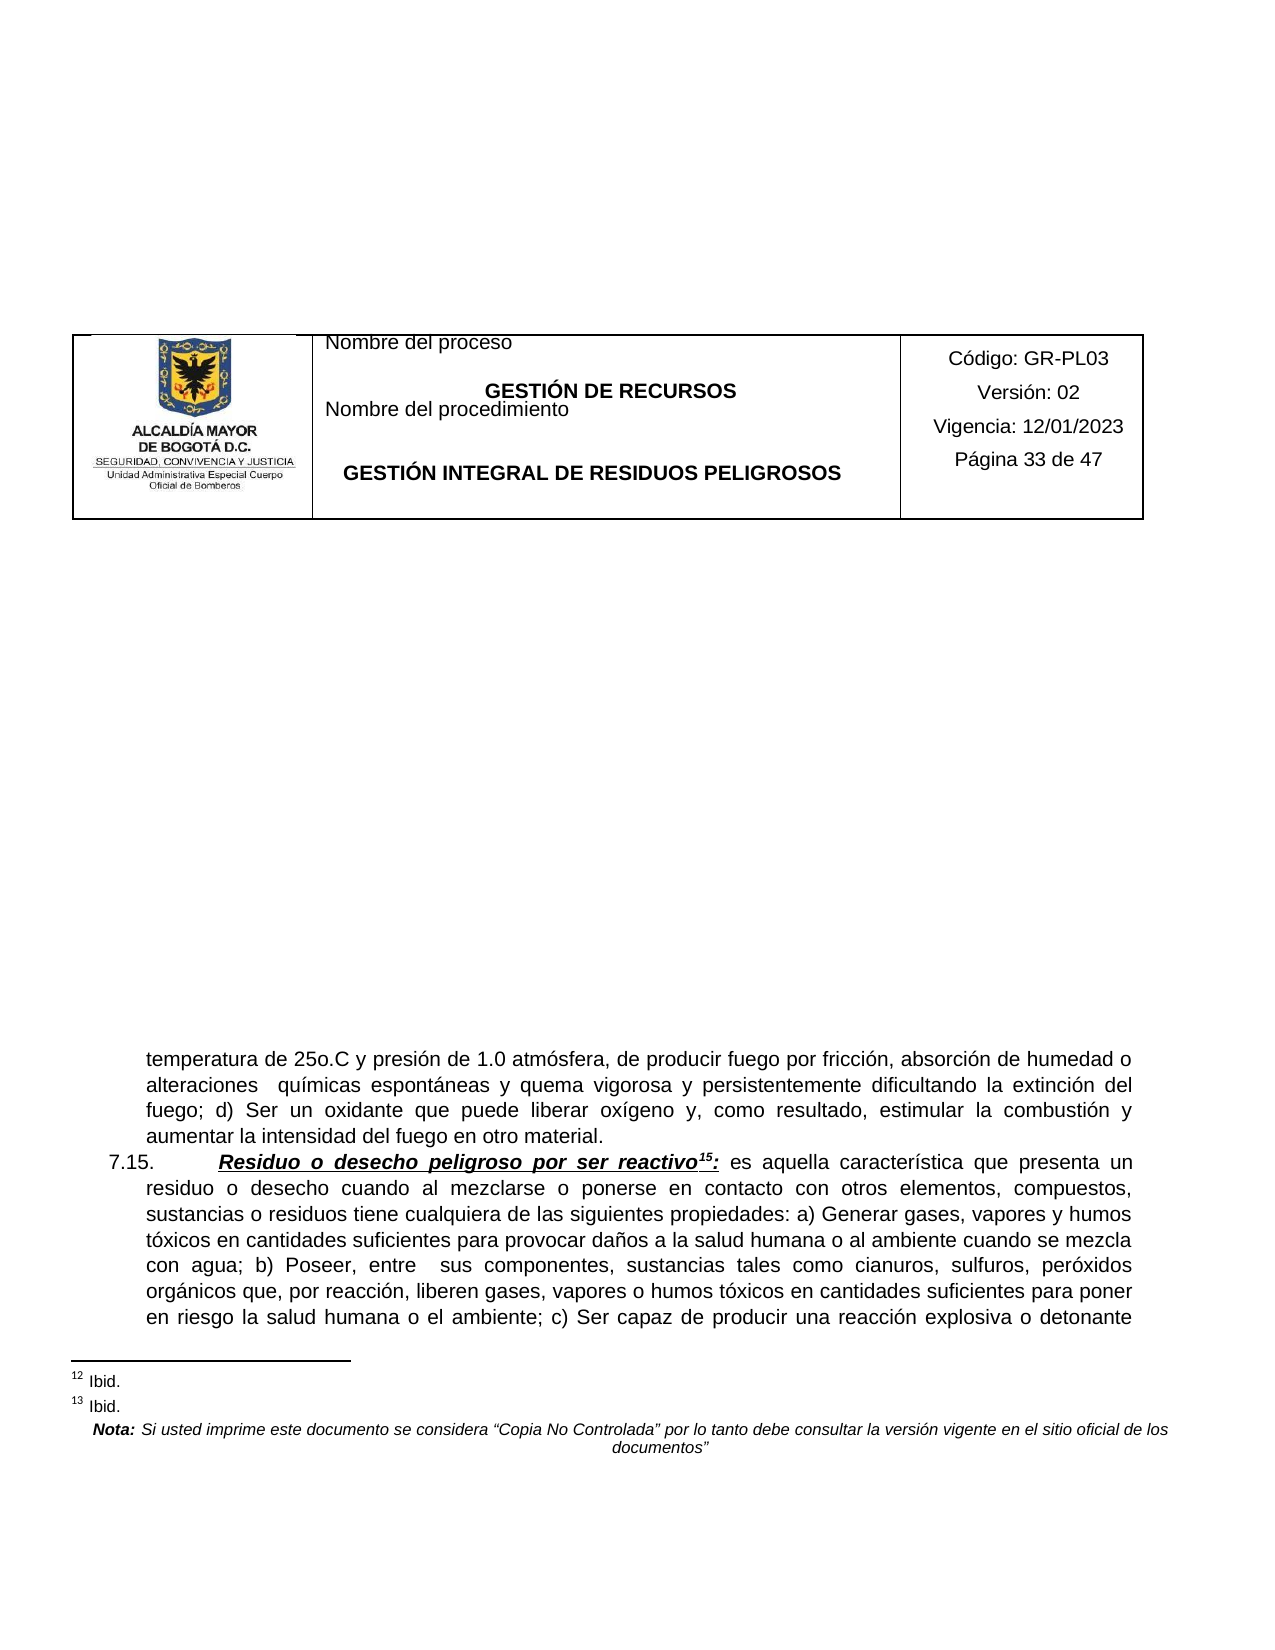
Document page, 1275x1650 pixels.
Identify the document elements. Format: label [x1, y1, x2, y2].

picture [91, 335, 296, 492]
